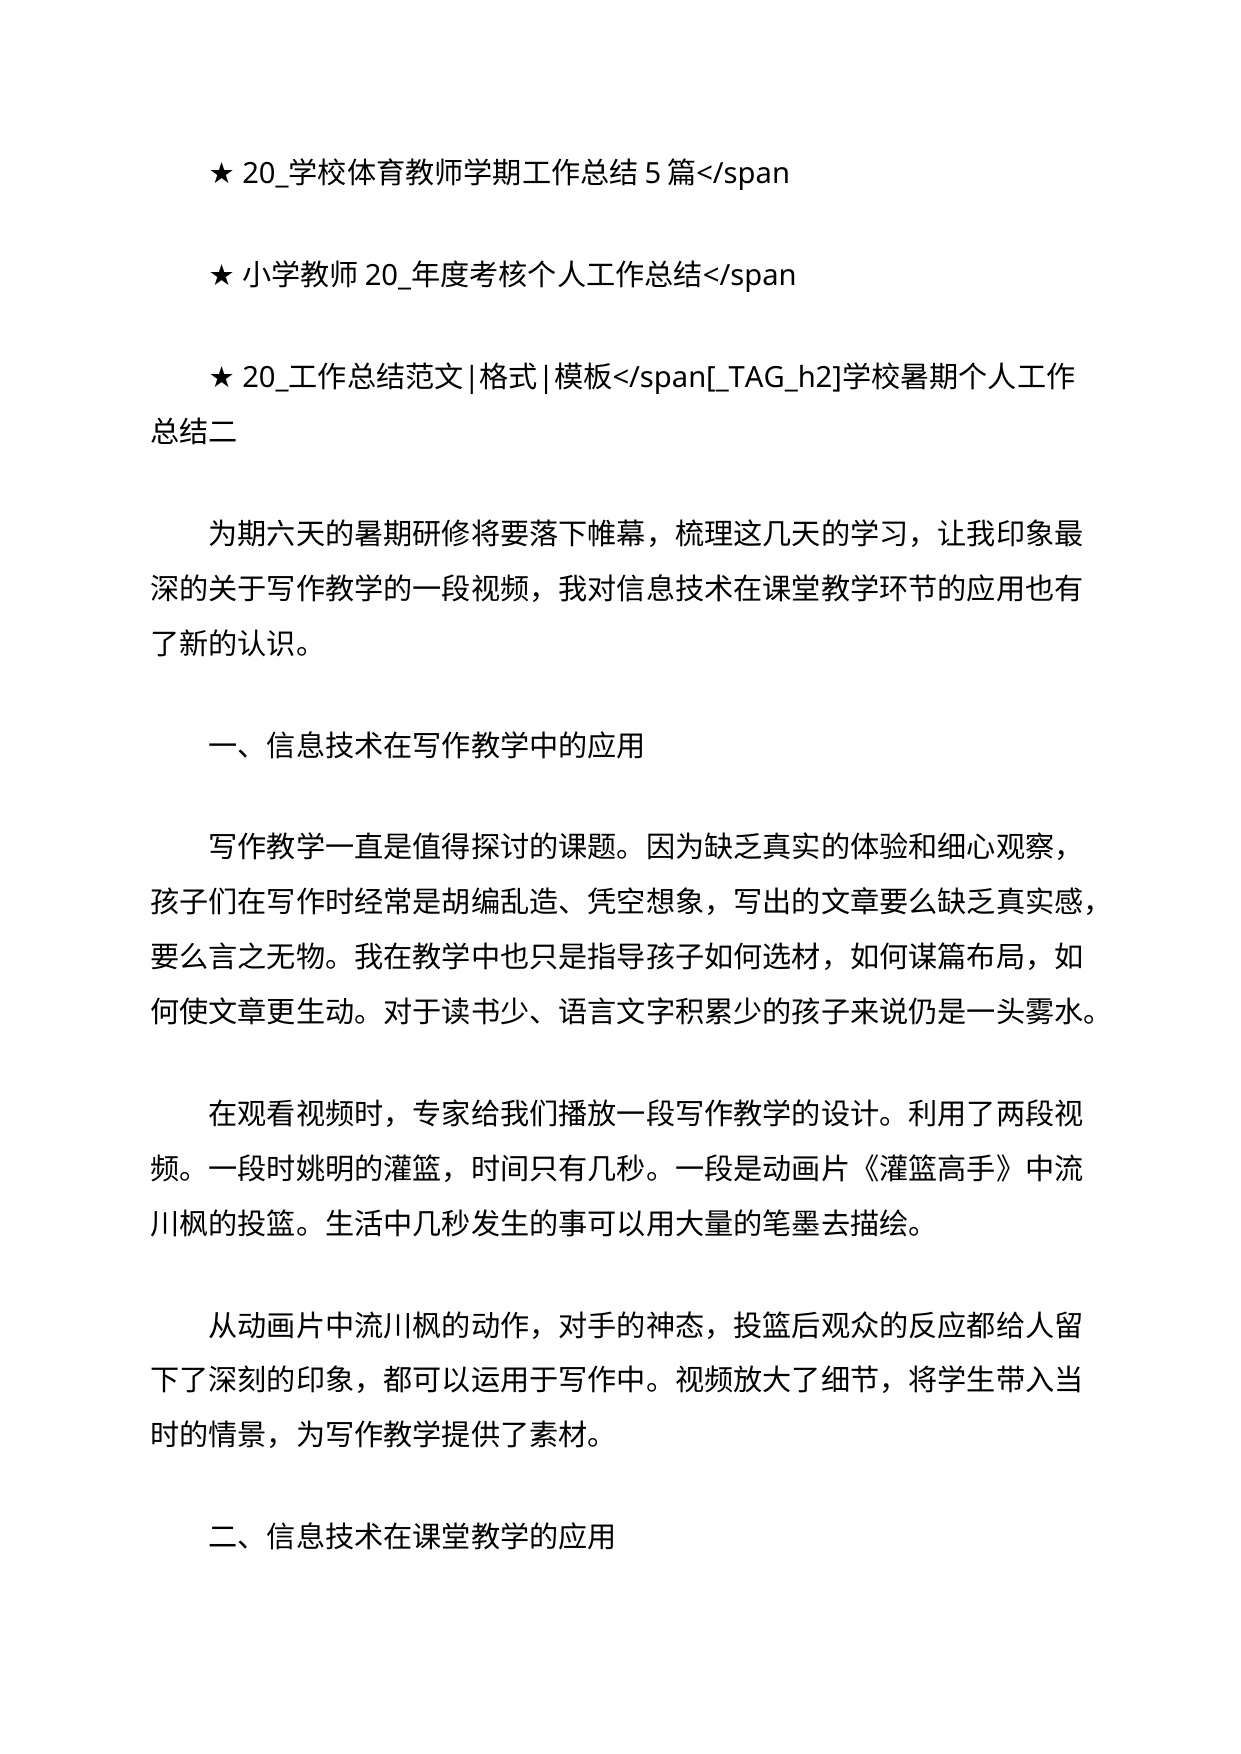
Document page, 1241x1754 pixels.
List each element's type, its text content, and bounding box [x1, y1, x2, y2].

text ★ 20_学校体育教师学期工作总结5篇</span [150, 150, 1090, 192]
text 从动画片中流川枫的动作，对手的神态，投篮后观众的反应都给人留下了深刻的印象，都可以运用于写作中。视频放大了细节，将学生带入当时的情景，为写作教学提供了素材。 [150, 1302, 1090, 1454]
text ★ 20_工作总结范文|格式|模板</span[_TAG_h2]学校暑期个人工作总结二 [150, 354, 1090, 451]
text 一、信息技术在写作教学中的应用 [150, 722, 1090, 764]
text ★ 小学教师20_年度考核个人工作总结</span [150, 252, 1090, 294]
text 为期六天的暑期研修将要落下帷幕，梳理这几天的学习，让我印象最深的关于写作教学的一段视频，我对信息技术在课堂教学环节的应用也有了新的认识。 [150, 511, 1090, 663]
text 二、信息技术在课堂教学的应用 [150, 1514, 1090, 1556]
text 写作教学一直是值得探讨的课题。因为缺乏真实的体验和细心观察，孩子们在写作时经常是胡编乱造、凭空想象，写出的文章要么缺乏真实感，要么言之无物。我在教学中也只是指导孩子如何选材，如何谋篇布局，如何使文章更生动。对于读书少、语言文字积累少的孩子来说仍是一头雾水。 [150, 824, 1090, 1031]
text 在观看视频时，专家给我们播放一段写作教学的设计。利用了两段视频。一段时姚明的灌篮，时间只有几秒。一段是动画片《灌篮高手》中流川枫的投篮。生活中几秒发生的事可以用大量的笔墨去描绘。 [150, 1091, 1090, 1243]
